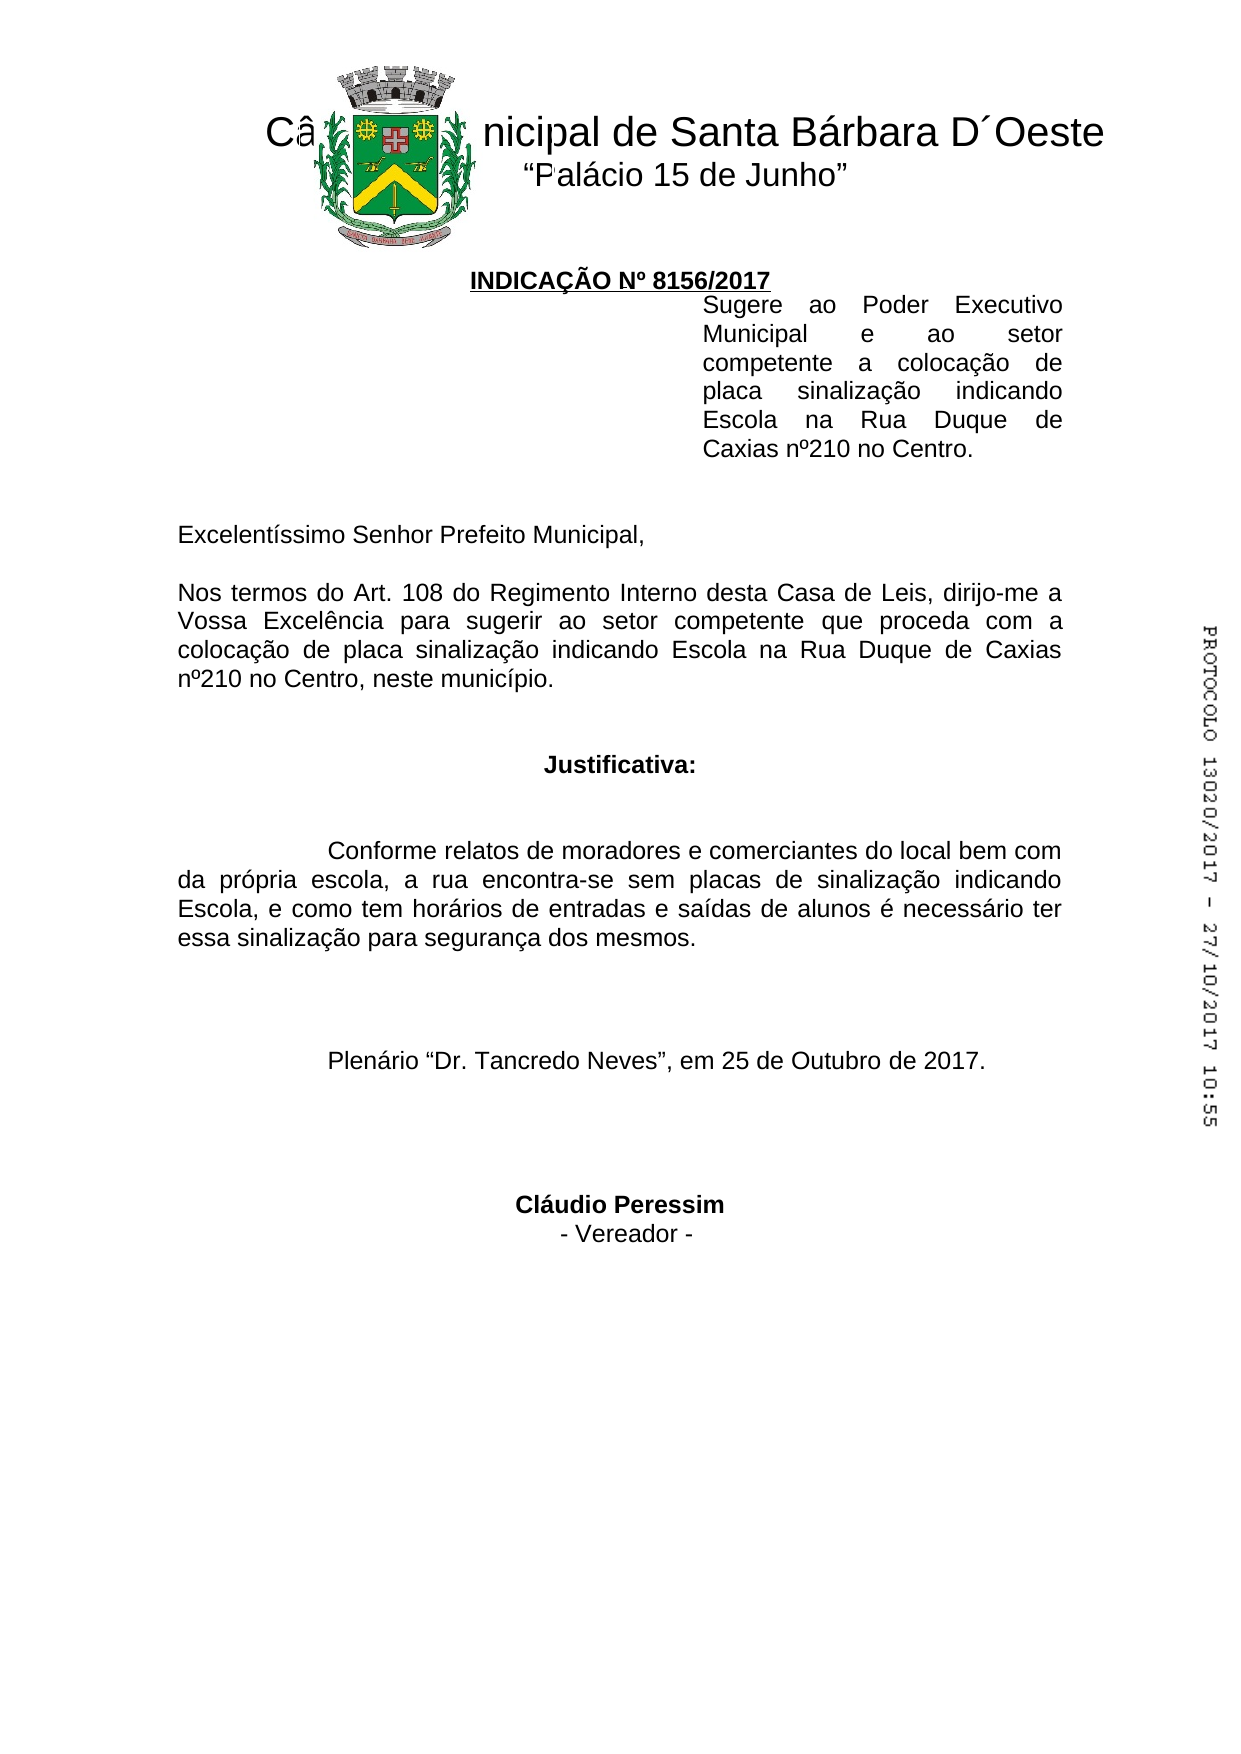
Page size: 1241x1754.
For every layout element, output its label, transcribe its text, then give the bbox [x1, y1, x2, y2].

text Plenário “Dr. Tancredo Neves”, em 25 de Outubro de 2017. [177, 1046, 1063, 1075]
text Excelentíssimo Senhor Prefeito Municipal, [177, 520, 1063, 549]
text Justificativa: [177, 750, 1063, 779]
text - Vereador - [177, 1218, 1063, 1247]
picture [313, 66, 483, 255]
title INDICAÇÃO Nº 8156/2017 [177, 266, 1063, 294]
text Sugere ao Poder Executivo Municipal e ao setor competente a colocação de placa sinalização indicando Escola na Rua Duque de Caxias nº210 no Centro. [702, 290, 1063, 462]
text Cláudio Peressim [177, 1190, 1063, 1218]
text Nos termos do Art. 108 do Regimento Interno desta Casa de Leis, dirijo-me a Vossa Excelência para sugerir ao setor competente que proceda com a colocação de placa sinalização indicando Escola na Rua Duque de Caxias nº210 no Centro, neste município. [177, 577, 1063, 692]
text Conforme relatos de moradores e comerciantes do local bem com da própria escola, a rua encontra-se sem placas de sinalização indicando Escola, e como tem horários de entradas e saídas de alunos é necessário ter essa sinalização para segurança dos mesmos. [177, 836, 1063, 951]
picture [1177, 623, 1241, 1131]
